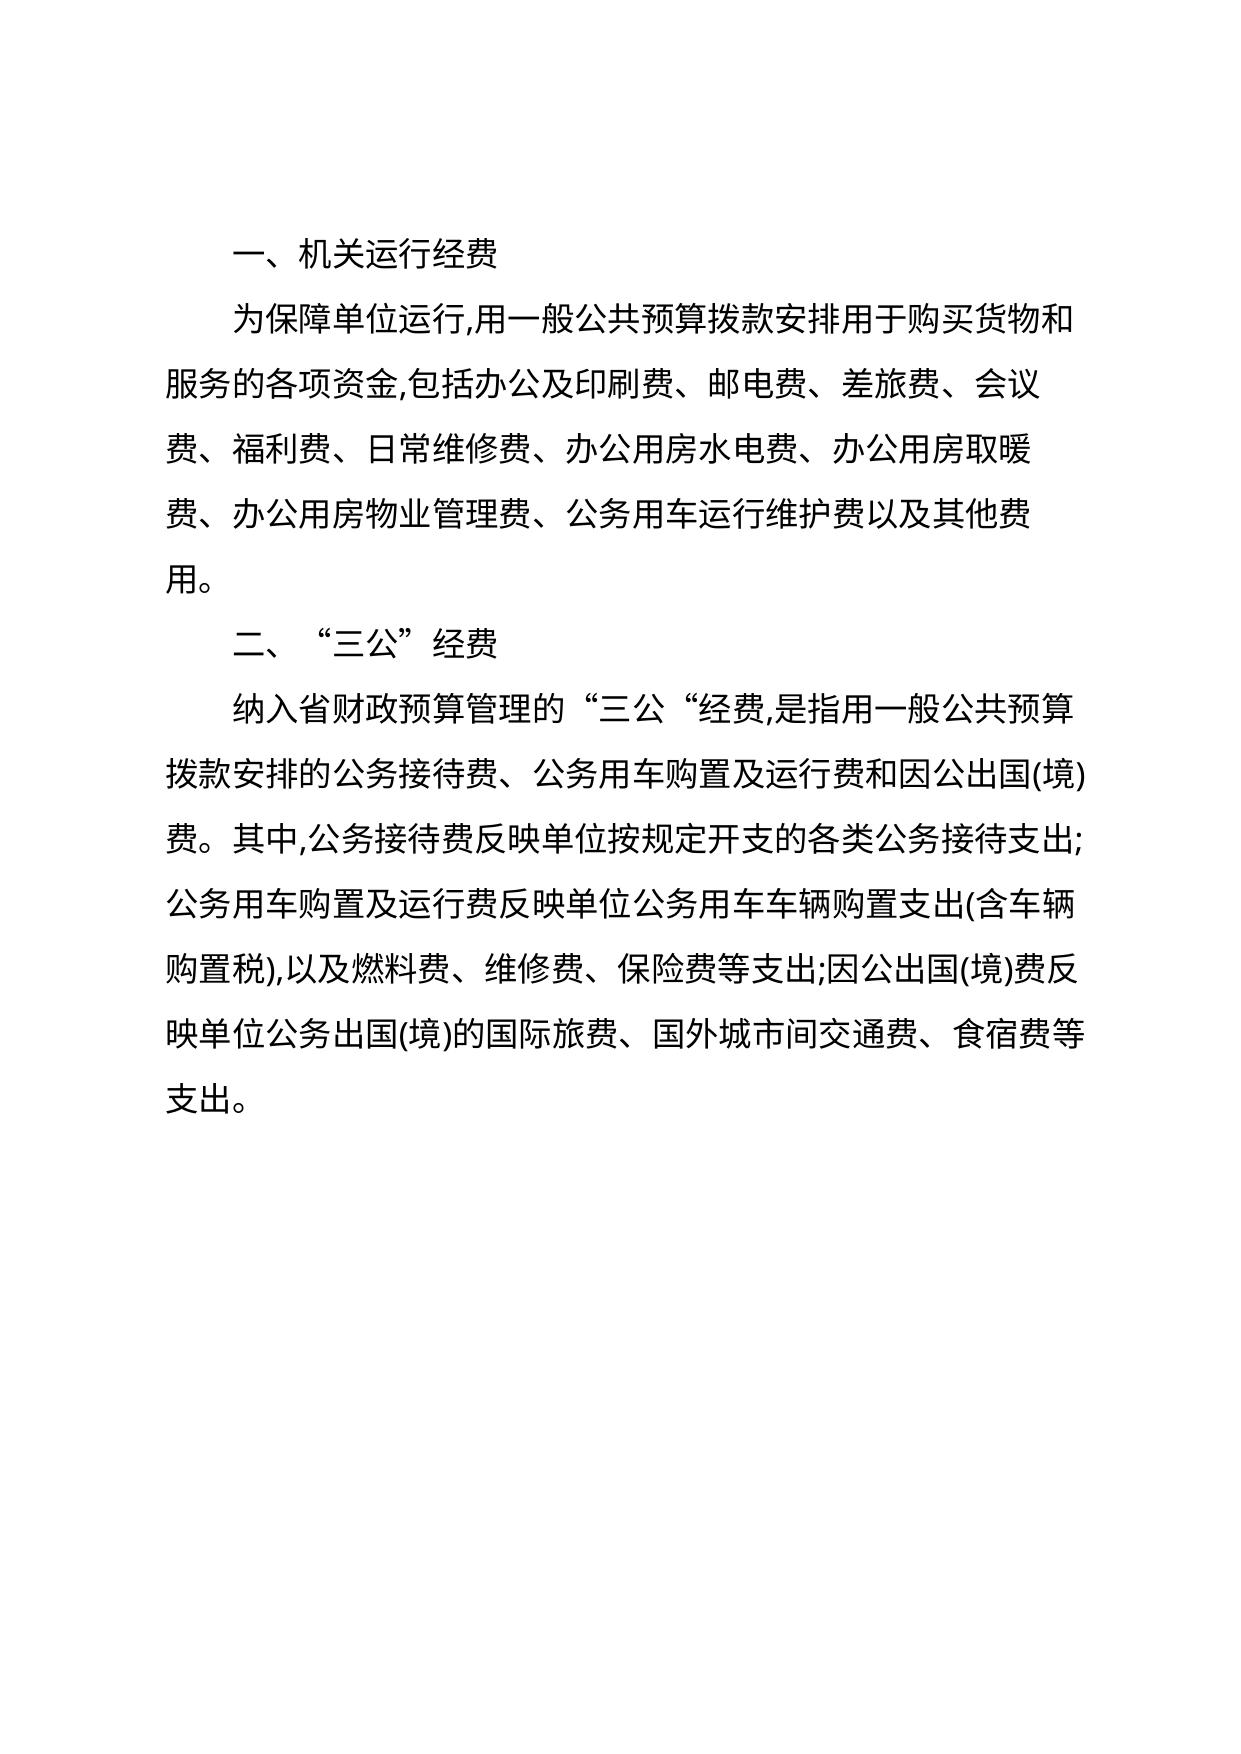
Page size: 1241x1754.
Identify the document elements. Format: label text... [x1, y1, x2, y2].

text 一、机关运行经费 [165, 219, 1093, 284]
text 为保障单位运行,用一般公共预算拨款安排用于购买货物和服务的各项资金,包括办公及印刷费、邮电费、差旅费、会议费、福利费、日常维修费、办公用房水电费、办公用房取暖费、办公用房物业管理费、公务用车运行维护费以及其他费用。 [165, 284, 1093, 609]
text 二、“三公”经费 [165, 609, 1093, 674]
text 纳入省财政预算管理的“三公“经费,是指用一般公共预算拨款安排的公务接待费、公务用车购置及运行费和因公出国(境)费。其中,公务接待费反映单位按规定开支的各类公务接待支出;公务用车购置及运行费反映单位公务用车车辆购置支出(含车辆购置税),以及燃料费、维修费、保险费等支出;因公出国(境)费反映单位公务出国(境)的国际旅费、国外城市间交通费、食宿费等支出。 [165, 674, 1093, 1129]
